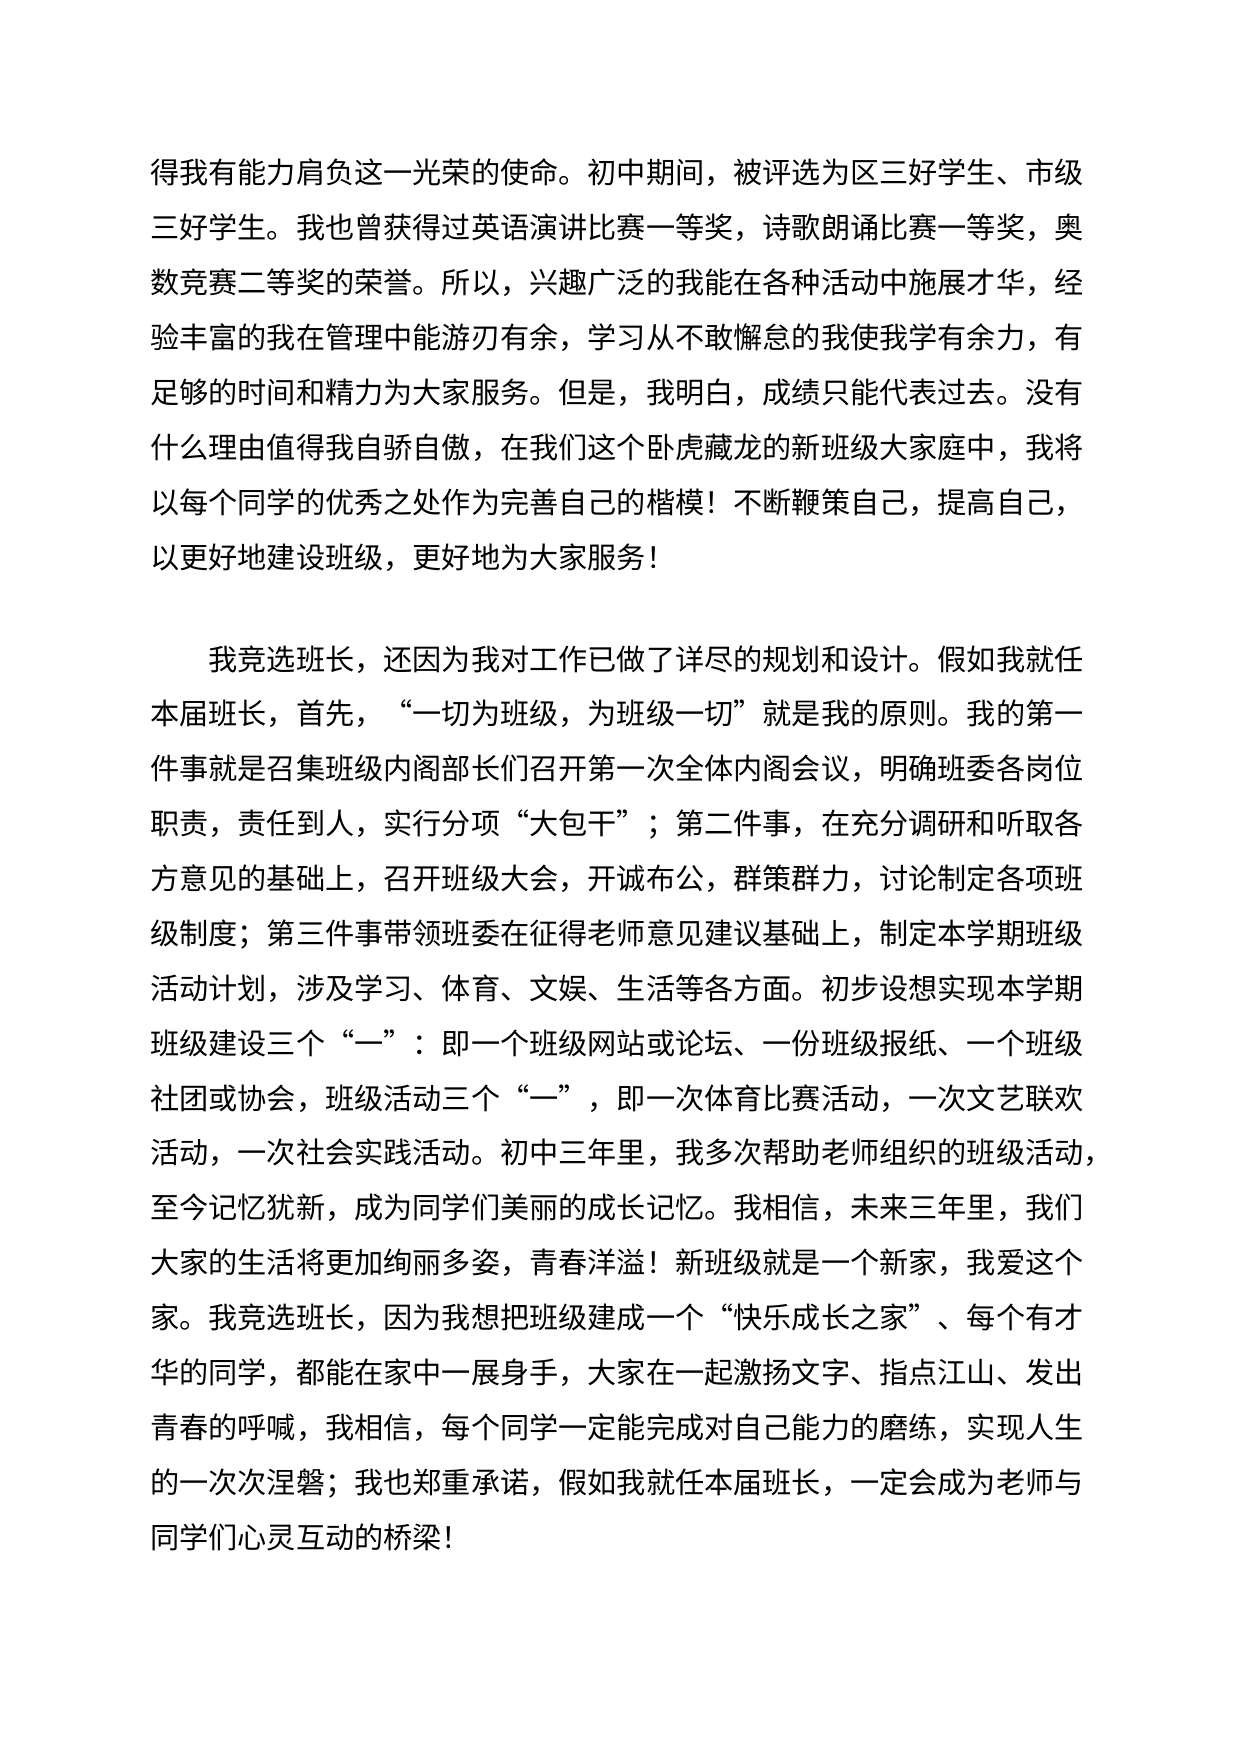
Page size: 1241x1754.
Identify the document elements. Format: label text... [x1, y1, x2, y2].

text 我竞选班长，还因为我对工作已做了详尽的规划和设计。假如我就任本届班长，首先，“一切为班级，为班级一切”就是我的原则。我的第一件事就是召集班级内阁部长们召开第一次全体内阁会议，明确班委各岗位职责，责任到人，实行分项“大包干”；第二件事，在充分调研和听取各方意见的基础上，召开班级大会，开诚布公，群策群力，讨论制定各项班级制度；第三件事带领班委在征得老师意见建议基础上，制定本学期班级活动计划，涉及学习、体育、文娱、生活等各方面。初步设想实现本学期班级建设三个“一”：即一个班级网站或论坛、一份班级报纸、一个班级社团或协会，班级活动三个“一”，即一次体育比赛活动，一次文艺联欢活动，一次社会实践活动。初中三年里，我多次帮助老师组织的班级活动，至今记忆犹新，成为同学们美丽的成长记忆。我相信，未来三年里，我们大家的生活将更加绚丽多姿，青春洋溢！新班级就是一个新家，我爱这个家。我竞选班长，因为我想把班级建成一个“快乐成长之家”、每个有才华的同学，都能在家中一展身手，大家在一起激扬文字、指点江山、发出青春的呼喊，我相信，每个同学一定能完成对自己能力的磨练，实现人生的一次次涅磐；我也郑重承诺，假如我就任本届班长，一定会成为老师与同学们心灵互动的桥梁！ [150, 636, 1090, 1557]
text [150, 150, 1090, 577]
